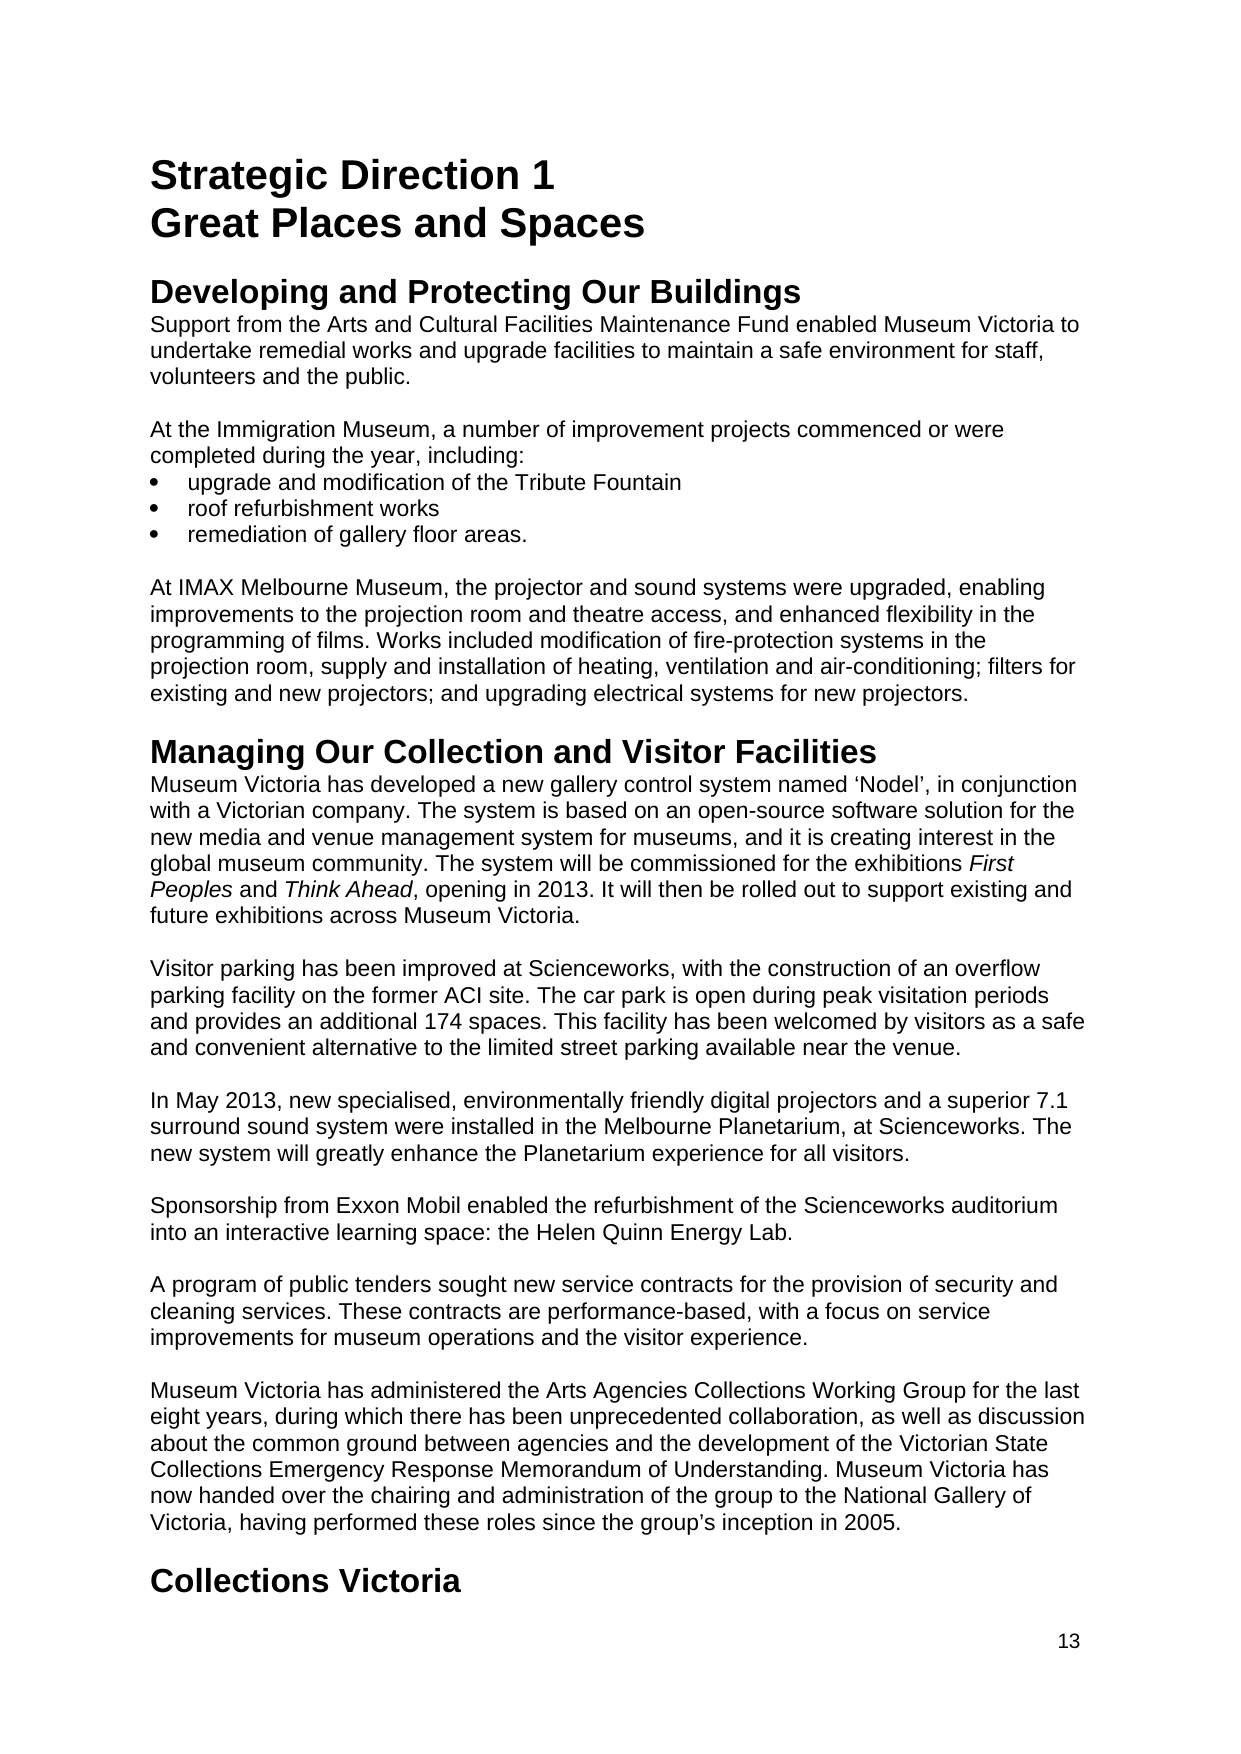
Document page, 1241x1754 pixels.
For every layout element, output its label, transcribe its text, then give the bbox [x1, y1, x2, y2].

list upgrade and modification of the Tribute Fountain [150, 469, 1090, 495]
list roof refurbishment works [150, 495, 1090, 521]
text At IMAX Melbourne Museum, the projector and sound systems were upgraded, enabling improvements to the projection room and theatre access, and enhanced flexibility in the programming of films. Works included modification of fire-protection systems in the projection room, supply and installation of heating, ventilation and air-conditioning; filters for existing and new projectors; and upgrading electrical systems for new projectors. [150, 574, 1090, 706]
text Support from the Arts and Cultural Facilities Maintenance Fund enabled Museum Victoria to undertake remedial works and upgrade facilities to maintain a safe environment for staff, volunteers and the public. [150, 311, 1090, 390]
subtitle Great Places and Spaces [150, 198, 1090, 246]
text In May 2013, new specialised, environmentally friendly digital projectors and a superior 7.1 surround sound system were installed in the Melbourne Planetarium, at Scienceworks. The new system will greatly enhance the Planetarium experience for all visitors. [150, 1087, 1090, 1166]
text Visitor parking has been improved at Scienceworks, with the construction of an overflow parking facility on the former ACI site. The car park is open during peak visitation periods and provides an additional 174 spaces. This facility has been welcomed by visitors as a safe and convenient alternative to the limited street parking available near the venue. [150, 955, 1090, 1061]
list remediation of gallery floor areas. [150, 521, 1090, 548]
text Museum Victoria has developed a new gallery control system named ‘Nodel’, in conjunction with a Victorian company. The system is based on an open-source software solution for the new media and venue management system for museums, and it is creating interest in the global museum community. The system will be commissioned for the exhibitions First Peoples and Think Ahead, opening in 2013. It will then be rolled out to support existing and future exhibitions across Museum Victoria. [150, 771, 1090, 929]
text Sponsorship from Exxon Mobil enabled the refurbishment of the Scienceworks auditorium into an interactive learning space: the Helen Quinn Energy Lab. [150, 1192, 1090, 1245]
subtitle Developing and Protecting Our Buildings [150, 272, 1090, 311]
subtitle Managing Our Collection and Visitor Facilities [150, 732, 1090, 771]
text A program of public tenders sought new service contracts for the provision of security and cleaning services. These contracts are performance-based, with a focus on service improvements for museum operations and the visitor experience. [150, 1271, 1090, 1351]
subtitle Strategic Direction 1 [150, 150, 1090, 198]
subtitle Collections Victoria [150, 1561, 1090, 1600]
text Museum Victoria has administered the Arts Agencies Collections Working Group for the last eight years, during which there has been unprecedented collaboration, as well as discussion about the common ground between agencies and the development of the Victorian State Collections Emergency Response Memorandum of Understanding. Museum Victoria has now handed over the chairing and administration of the group to the National Gallery of Victoria, having performed these roles since the group’s inception in 2005. [150, 1377, 1090, 1535]
text At the Immigration Museum, a number of improvement projects commenced or were completed during the year, including: [150, 416, 1090, 469]
